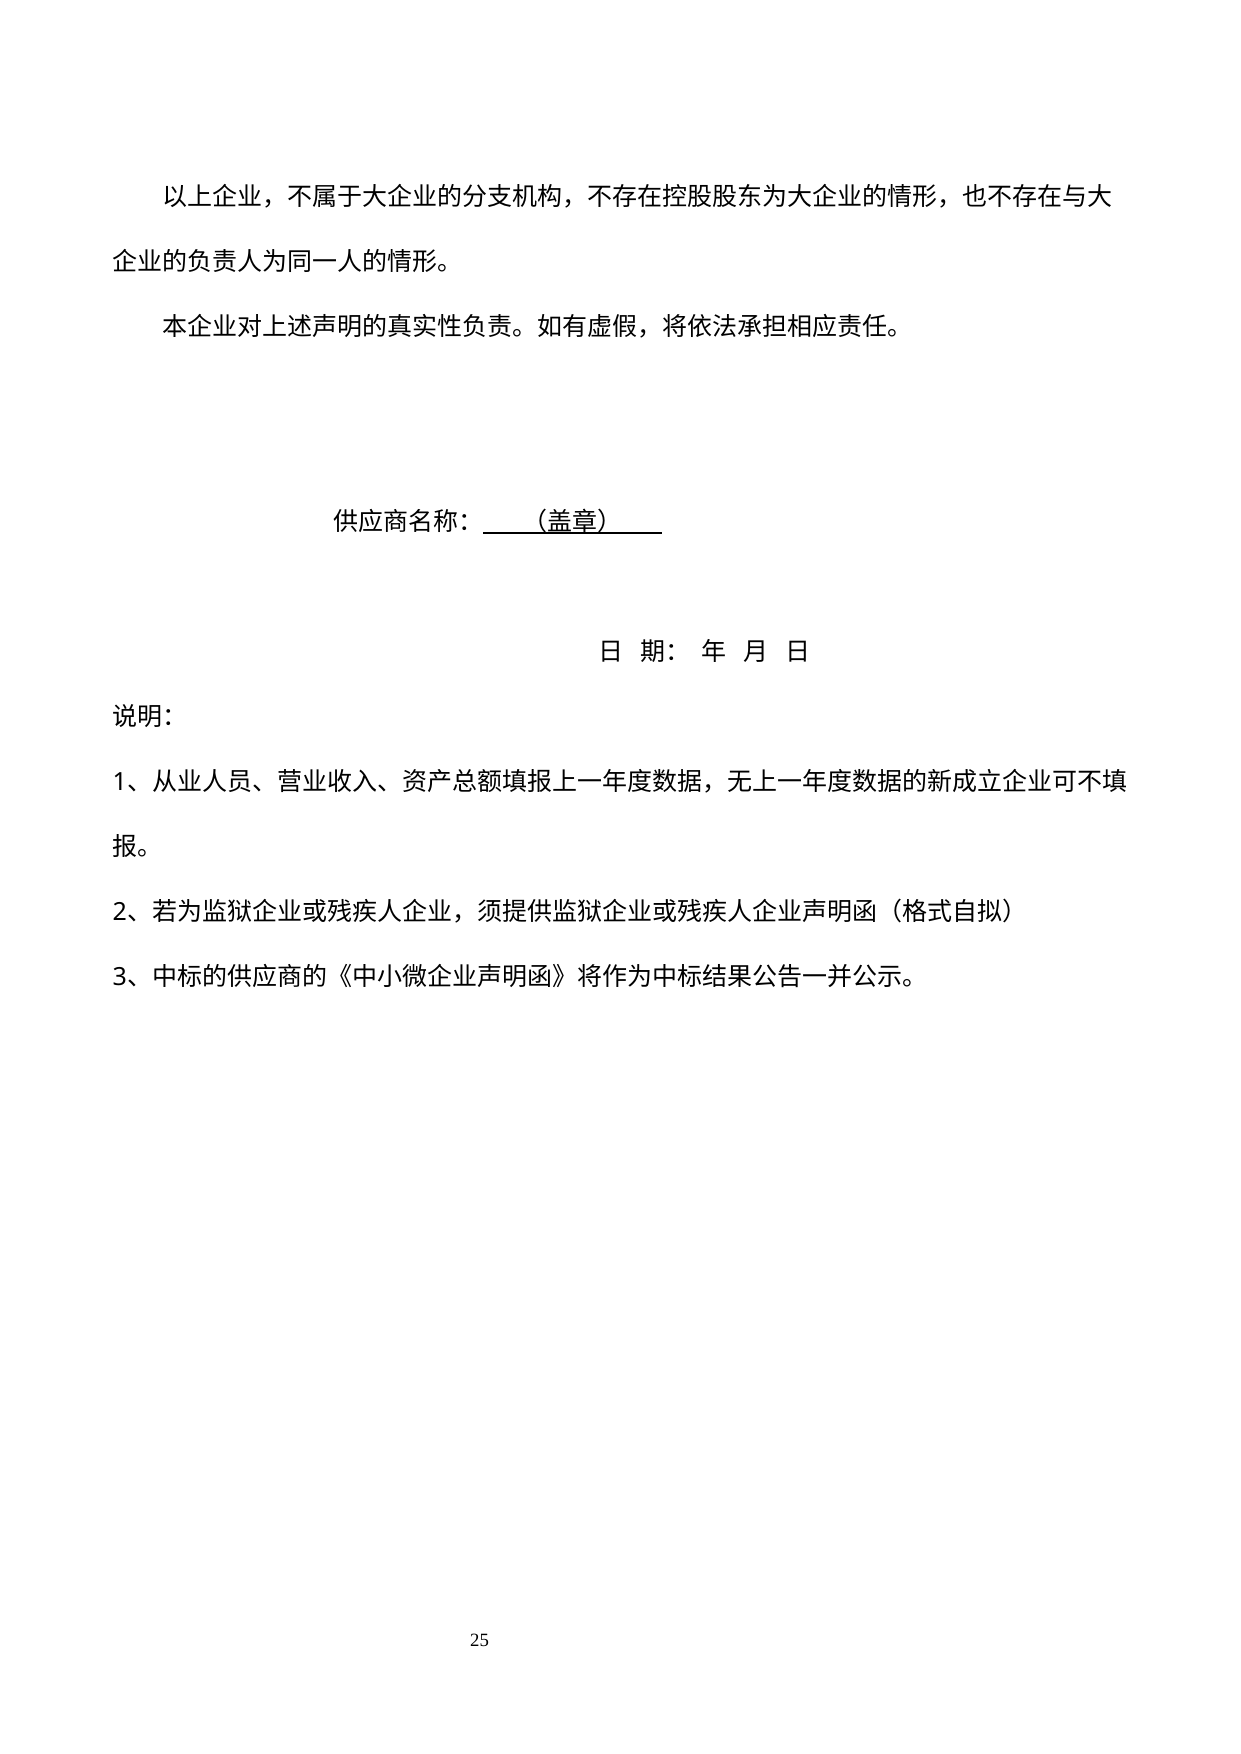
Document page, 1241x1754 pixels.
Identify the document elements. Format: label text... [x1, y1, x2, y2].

text 以上企业，不属于大企业的分支机构，不存在控股股东为大企业的情形，也不存在与大企业的负责人为同一人的情形。 [112, 162, 1128, 292]
text 1、从业人员、营业收入、资产总额填报上一年度数据，无上一年度数据的新成立企业可不填报。 [112, 747, 1128, 877]
text 说明： [112, 682, 1128, 747]
text 3、中标的供应商的《中小微企业声明函》将作为中标结果公告一并公示。 [112, 942, 1128, 1007]
text 日 期： 年 月 日 [112, 617, 1128, 682]
text 供应商名称： （盖章） [112, 487, 1128, 552]
text 本企业对上述声明的真实性负责。如有虚假，将依法承担相应责任。 [112, 292, 1128, 357]
text 2、若为监狱企业或残疾人企业，须提供监狱企业或残疾人企业声明函（格式自拟） [112, 877, 1128, 942]
